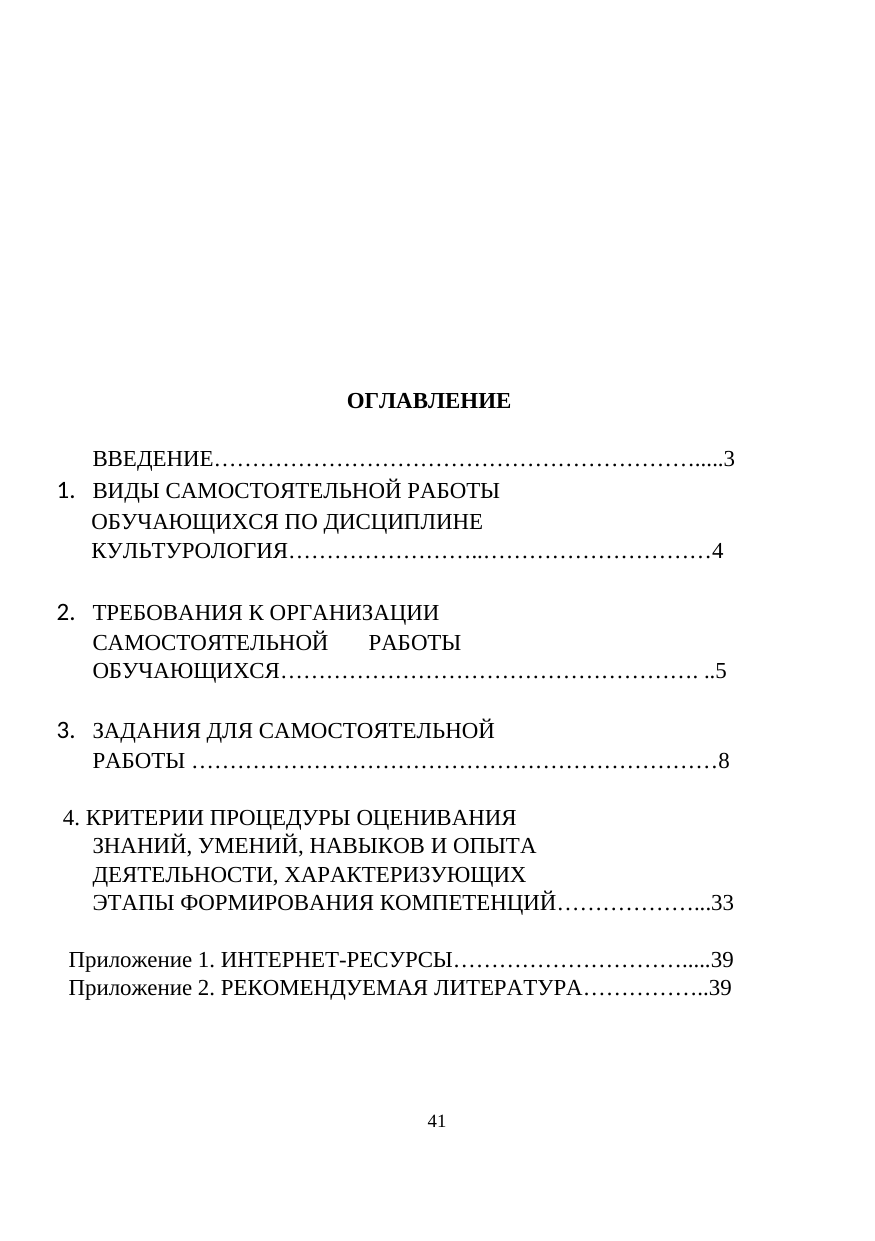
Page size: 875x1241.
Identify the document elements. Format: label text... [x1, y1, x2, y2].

list ТРЕБОВАНИЯ К ОРГАНИЗАЦИИ [56, 596, 767, 626]
text ЭТАПЫ ФОРМИРОВАНИЯ КОМПЕТЕНЦИЙ………………...33 [92, 889, 767, 916]
text РАБОТЫ ……………………………………………………………8 [92, 747, 767, 773]
list ВИДЫ САМОСТОЯТЕЛЬНОЙ РАБОТЫ [56, 474, 767, 505]
text 4. КРИТЕРИИ ПРОЦЕДУРЫ ОЦЕНИВАНИЯ [63, 804, 767, 830]
text ВВЕДЕНИЕ………………………………………………………... ..3 [92, 445, 767, 472]
text Приложение 1. ИНТЕРНЕТ-РЕСУРСЫ………………………….....39 [63, 946, 767, 972]
text ДЕЯТЕЛЬНОСТИ, ХАРАКТЕРИЗУЮЩИХ [92, 861, 767, 887]
text ОГЛАВЛЕНИЕ [91, 387, 767, 413]
text САМОСТОЯТЕЛЬНОЙ РАБОТЫ [92, 629, 767, 655]
list ЗАДАНИЯ ДЛЯ САМОСТОЯТЕЛЬНОЙ [56, 714, 767, 744]
text КУЛЬТУРОЛОГИЯ……………………..…………………………4 [91, 537, 767, 563]
text ЗНАНИЙ, УМЕНИЙ, НАВЫКОВ И ОПЫТА [92, 832, 767, 859]
text ОБУЧАЮЩИХСЯ ПО ДИСЦИПЛИНЕ [91, 508, 767, 534]
text Приложение 2. РЕКОМЕНДУЕМАЯ ЛИТЕРАТУРА……………..39 [63, 974, 767, 1001]
text ОБУЧАЮЩИХСЯ………………………………………………. ..5 [92, 657, 767, 683]
